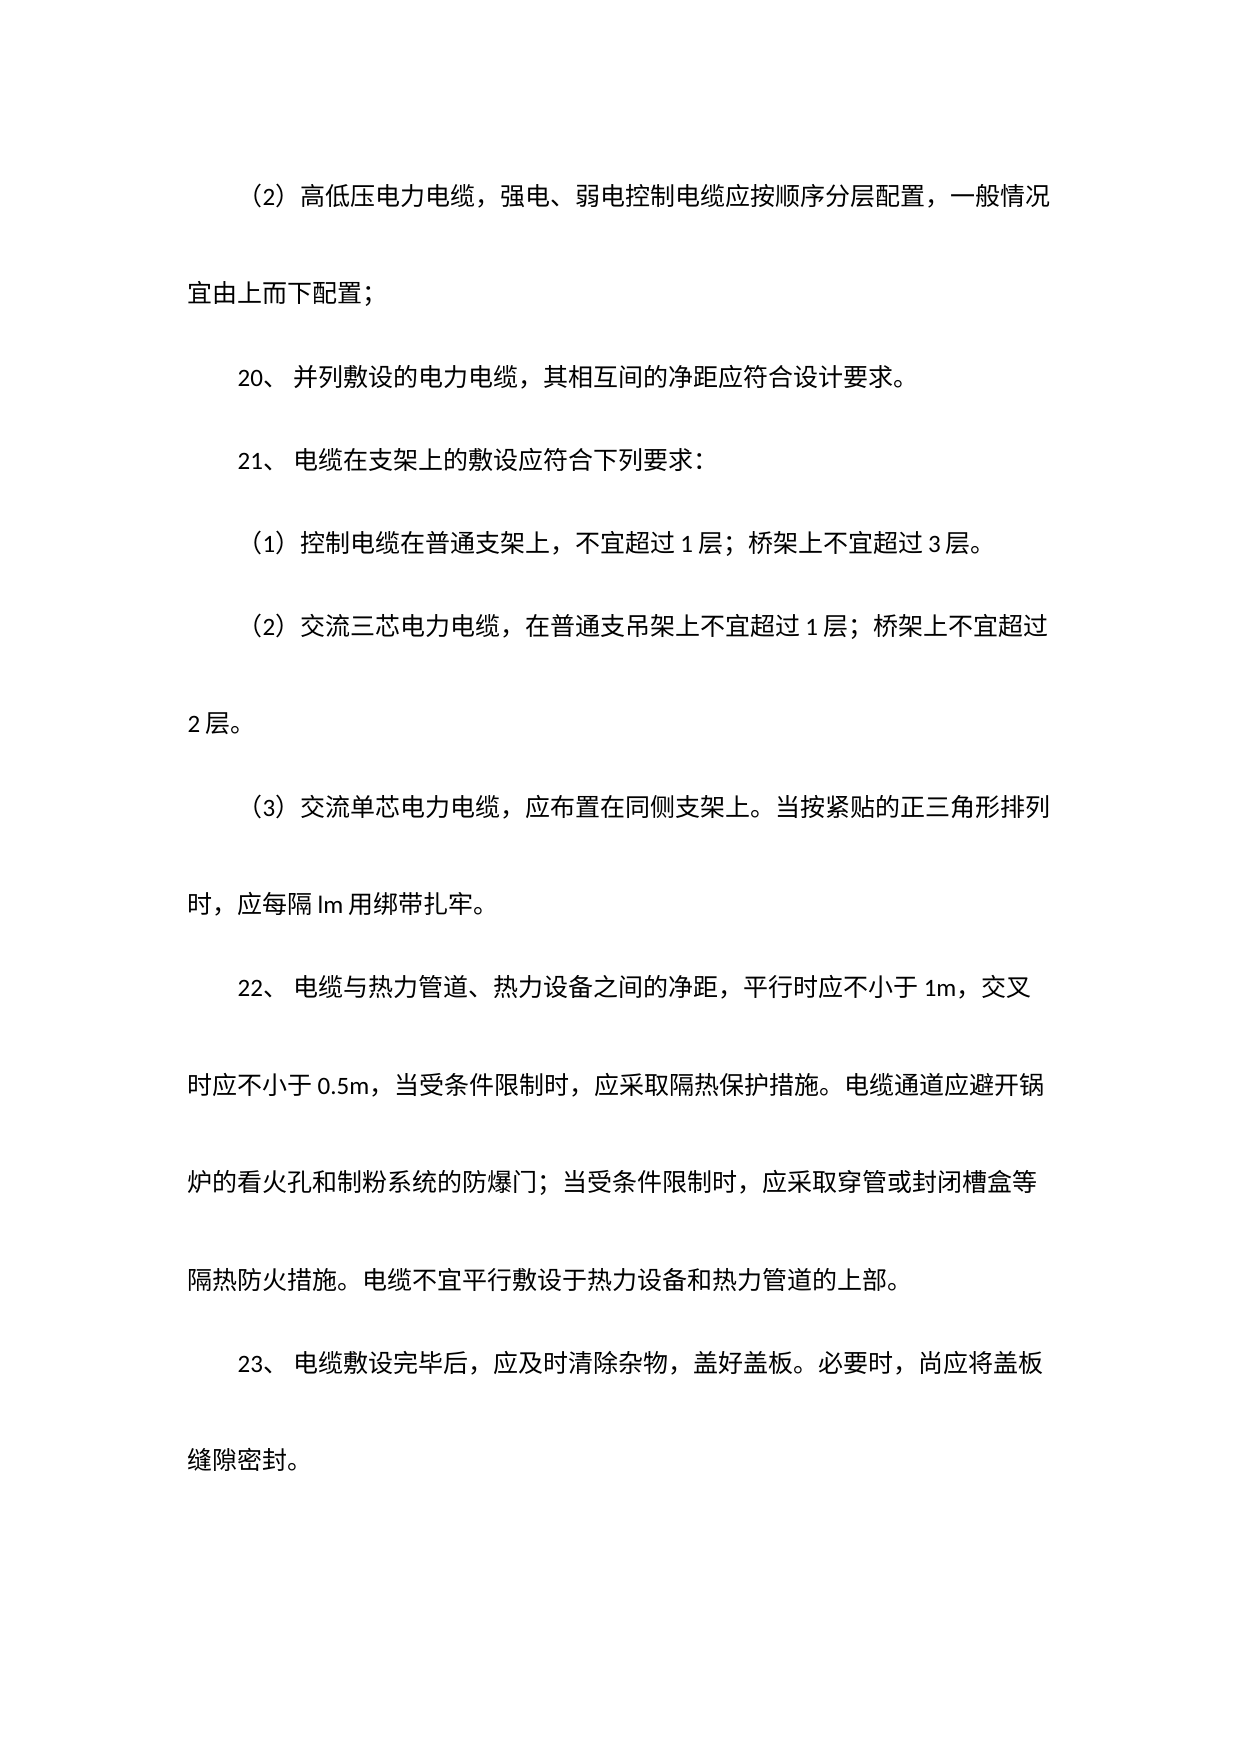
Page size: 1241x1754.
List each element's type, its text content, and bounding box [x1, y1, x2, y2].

text （2）高低压电力电缆，强电、弱电控制电缆应按顺序分层配置，一般情况宜由上而下配置； [187, 162, 1053, 324]
text 20、 并列敷设的电力电缆，其相互间的净距应符合设计要求。 [187, 343, 1053, 408]
text 21、 电缆在支架上的敷设应符合下列要求： [187, 426, 1053, 491]
text 23、 电缆敷设完毕后，应及时清除杂物，盖好盖板。必要时，尚应将盖板缝隙密封。 [187, 1329, 1053, 1491]
text 22、 电缆与热力管道、热力设备之间的净距，平行时应不小于1m，交叉时应不小于0.5m，当受条件限制时，应采取隔热保护措施。电缆通道应避开锅炉的看火孔和制粉系统的防爆门；当受条件限制时，应采取穿管或封闭槽盒等隔热防火措施。电缆不宜平行敷设于热力设备和热力管道的上部。 [187, 953, 1053, 1311]
text （2）交流三芯电力电缆，在普通支吊架上不宜超过1层；桥架上不宜超过2层。 [187, 592, 1053, 754]
text （1）控制电缆在普通支架上，不宜超过1层；桥架上不宜超过3层。 [187, 509, 1053, 574]
text （3）交流单芯电力电缆，应布置在同侧支架上。当按紧贴的正三角形排列时，应每隔lm用绑带扎牢。 [187, 773, 1053, 935]
